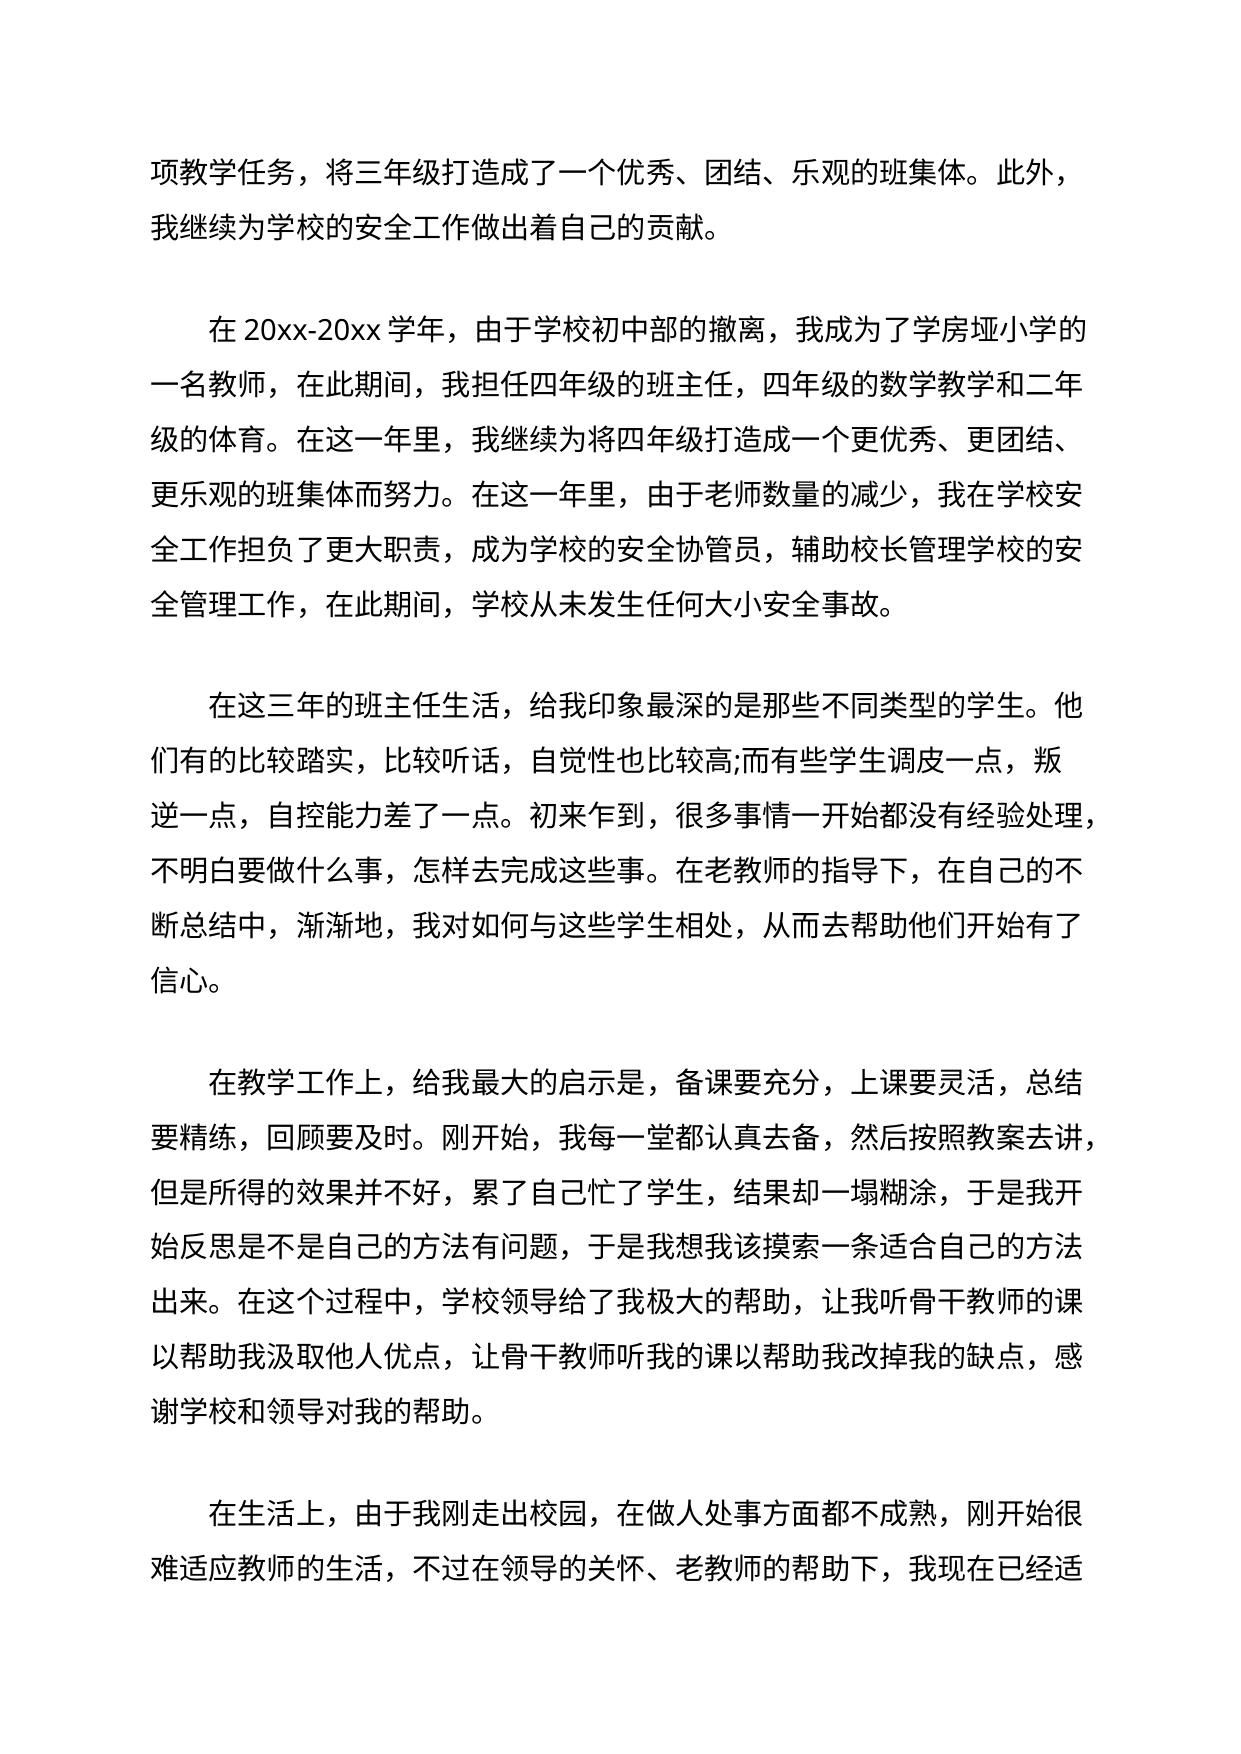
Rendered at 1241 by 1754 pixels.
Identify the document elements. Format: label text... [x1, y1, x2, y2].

text 在教学工作上，给我最大的启示是，备课要充分，上课要灵活，总结要精练，回顾要及时。刚开始，我每一堂都认真去备，然后按照教案去讲，但是所得的效果并不好，累了自己忙了学生，结果却一塌糊涂，于是我开始反思是不是自己的方法有问题，于是我想我该摸索一条适合自己的方法出来。在这个过程中，学校领导给了我极大的帮助，让我听骨干教师的课以帮助我汲取他人优点，让骨干教师听我的课以帮助我改掉我的缺点，感谢学校和领导对我的帮助。 [150, 1059, 1090, 1431]
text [150, 1491, 1090, 1588]
text 在20xx-20xx学年，由于学校初中部的撤离，我成为了学房垭小学的一名教师，在此期间，我担任四年级的班主任，四年级的数学教学和二年级的体育。在这一年里，我继续为将四年级打造成一个更优秀、更团结、更乐观的班集体而努力。在这一年里，由于老师数量的减少，我在学校安全工作担负了更大职责，成为学校的安全协管员，辅助校长管理学校的安全管理工作，在此期间，学校从未发生任何大小安全事故。 [150, 307, 1090, 623]
text 在这三年的班主任生活，给我印象最深的是那些不同类型的学生。他们有的比较踏实，比较听话，自觉性也比较高;而有些学生调皮一点，叛逆一点，自控能力差了一点。初来乍到，很多事情一开始都没有经验处理，不明白要做什么事，怎样去完成这些事。在老教师的指导下，在自己的不断总结中，渐渐地，我对如何与这些学生相处，从而去帮助他们开始有了信心。 [150, 683, 1090, 1000]
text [150, 150, 1090, 247]
